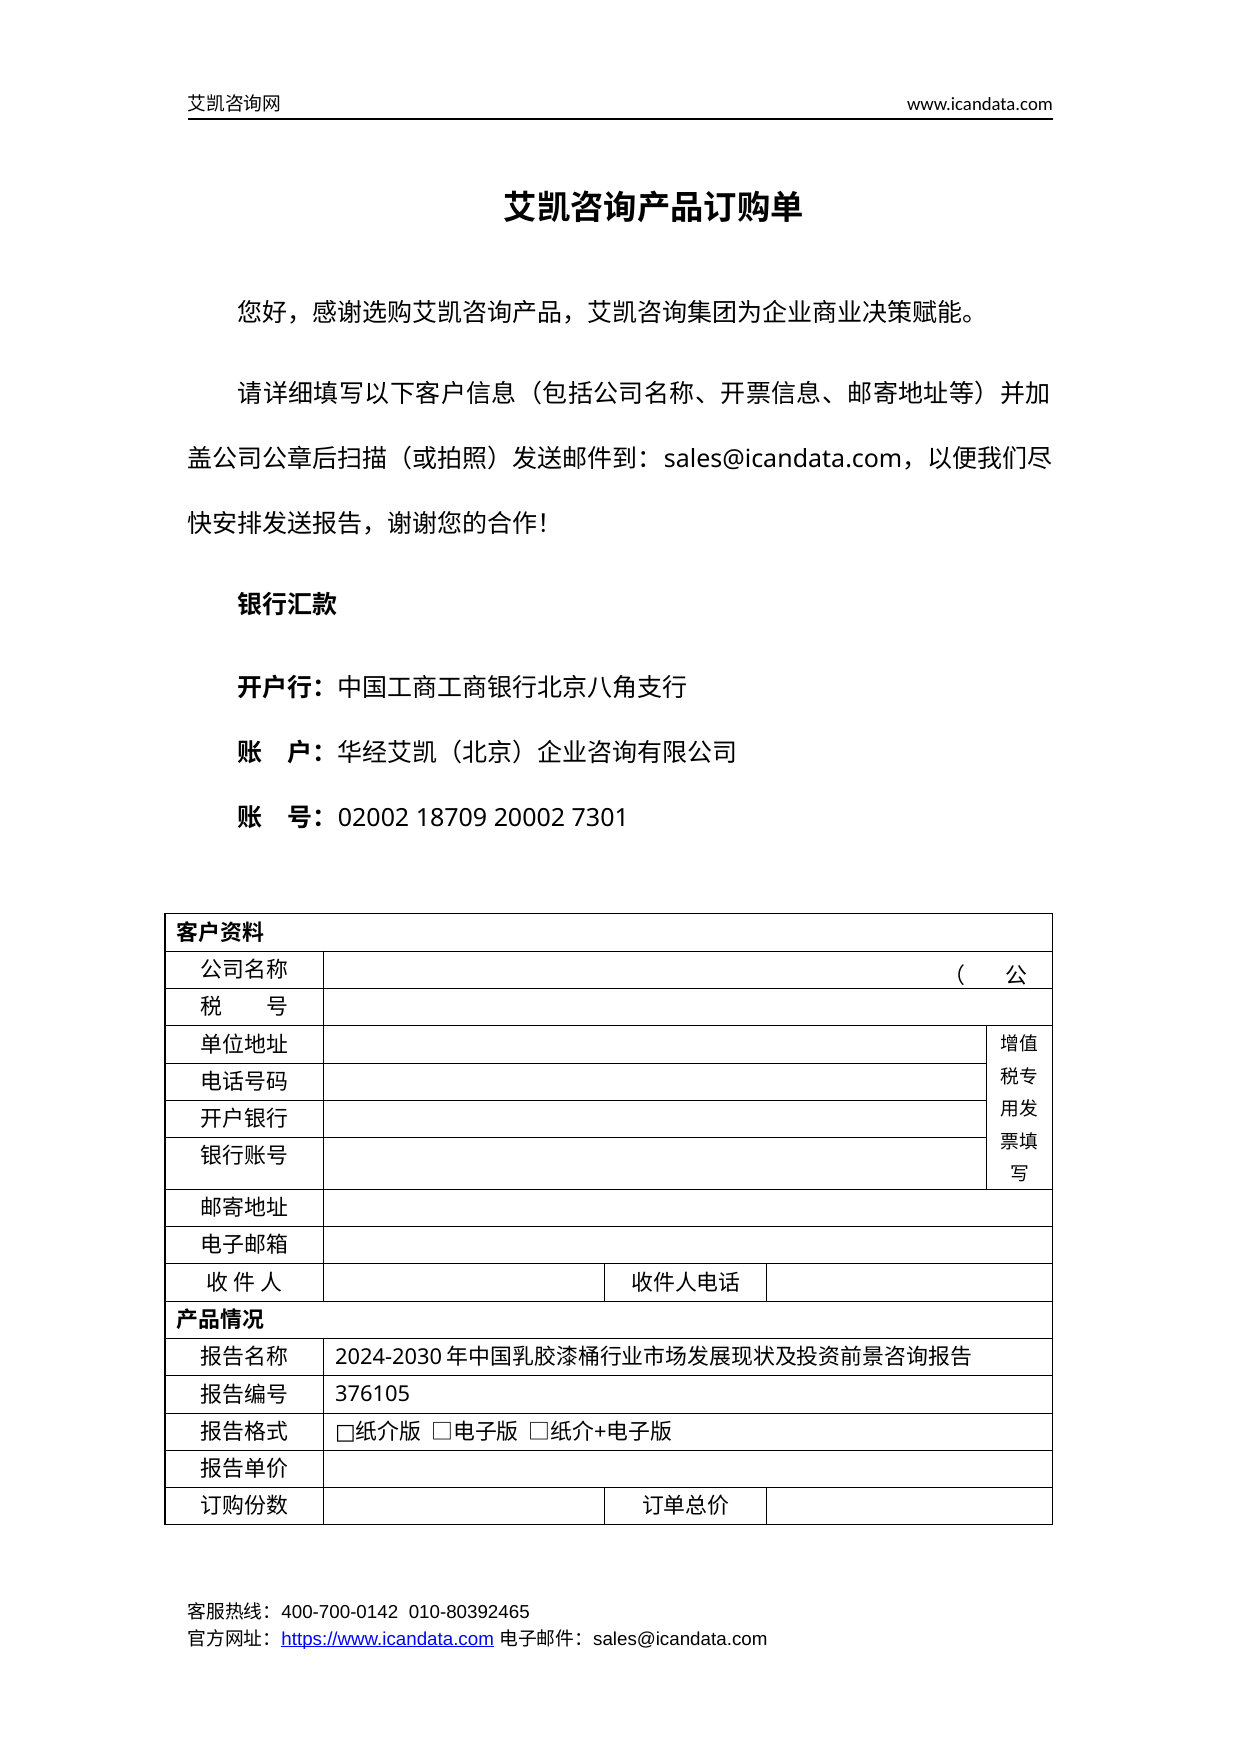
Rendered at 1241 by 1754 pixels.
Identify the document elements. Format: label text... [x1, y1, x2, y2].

table_cell [324, 1190, 1052, 1226]
table_cell 电话号码 [166, 1064, 323, 1100]
table_cell [324, 1264, 604, 1301]
table_cell 电子邮箱 [166, 1227, 323, 1263]
table_cell 收 件 人 [166, 1264, 323, 1301]
table_cell [324, 1026, 986, 1062]
text 您好，感谢选购艾凯咨询产品，艾凯咨询集团为企业商业决策赋能。 [187, 278, 1053, 343]
text 开户行：中国工商工商银行北京八角支行 [187, 653, 1053, 718]
table_cell 银行账号 [166, 1138, 323, 1189]
table_cell 收件人电话 [605, 1264, 766, 1301]
table_cell 邮寄地址 [166, 1190, 323, 1226]
table_cell [767, 1264, 1052, 1301]
text 账 号：02002 18709 20002 7301 [187, 783, 1053, 848]
table_cell [324, 989, 1052, 1025]
table_cell 报告单价 [166, 1451, 323, 1487]
table_header 客户资料 [166, 914, 1052, 951]
table_cell [324, 1451, 1052, 1487]
text 账 户：华经艾凯（北京）企业咨询有限公司 [187, 718, 1053, 783]
table_cell 订购份数 [166, 1488, 323, 1524]
table_cell [324, 952, 1052, 988]
text 艾凯咨询产品订购单 [187, 172, 1053, 237]
table_cell [767, 1488, 1052, 1524]
table_cell 增值税专用发票填写 [987, 1026, 1052, 1189]
table_cell [324, 1101, 986, 1137]
table_cell 单位地址 [166, 1026, 323, 1062]
table_cell 产品情况 [166, 1302, 1052, 1338]
table_cell 报告格式 [166, 1414, 323, 1450]
table_cell [324, 1138, 986, 1189]
table_cell [324, 1488, 604, 1524]
table_cell 开户银行 [166, 1101, 323, 1137]
table_cell 报告名称 [166, 1339, 323, 1375]
table_cell □纸介版 □电子版 □纸介+电子版 [324, 1414, 1052, 1450]
table_cell 税 号 [166, 989, 323, 1025]
table_cell 订单总价 [605, 1488, 766, 1524]
table_cell 376105 [324, 1376, 1052, 1412]
table_cell 2024-2030年中国乳胶漆桶行业市场发展现状及投资前景咨询报告 [324, 1339, 1052, 1375]
text 请详细填写以下客户信息（包括公司名称、开票信息、邮寄地址等）并加盖公司公章后扫描（或拍照）发送邮件到：sales@icandata.com，以便我们尽快安排发送报告，谢谢您的合作！ [187, 359, 1053, 554]
table_cell [324, 1227, 1052, 1263]
table_cell [324, 1064, 986, 1100]
text 银行汇款 [187, 570, 1053, 635]
table_cell 报告编号 [166, 1376, 323, 1412]
table_cell 公司名称 [166, 952, 323, 988]
